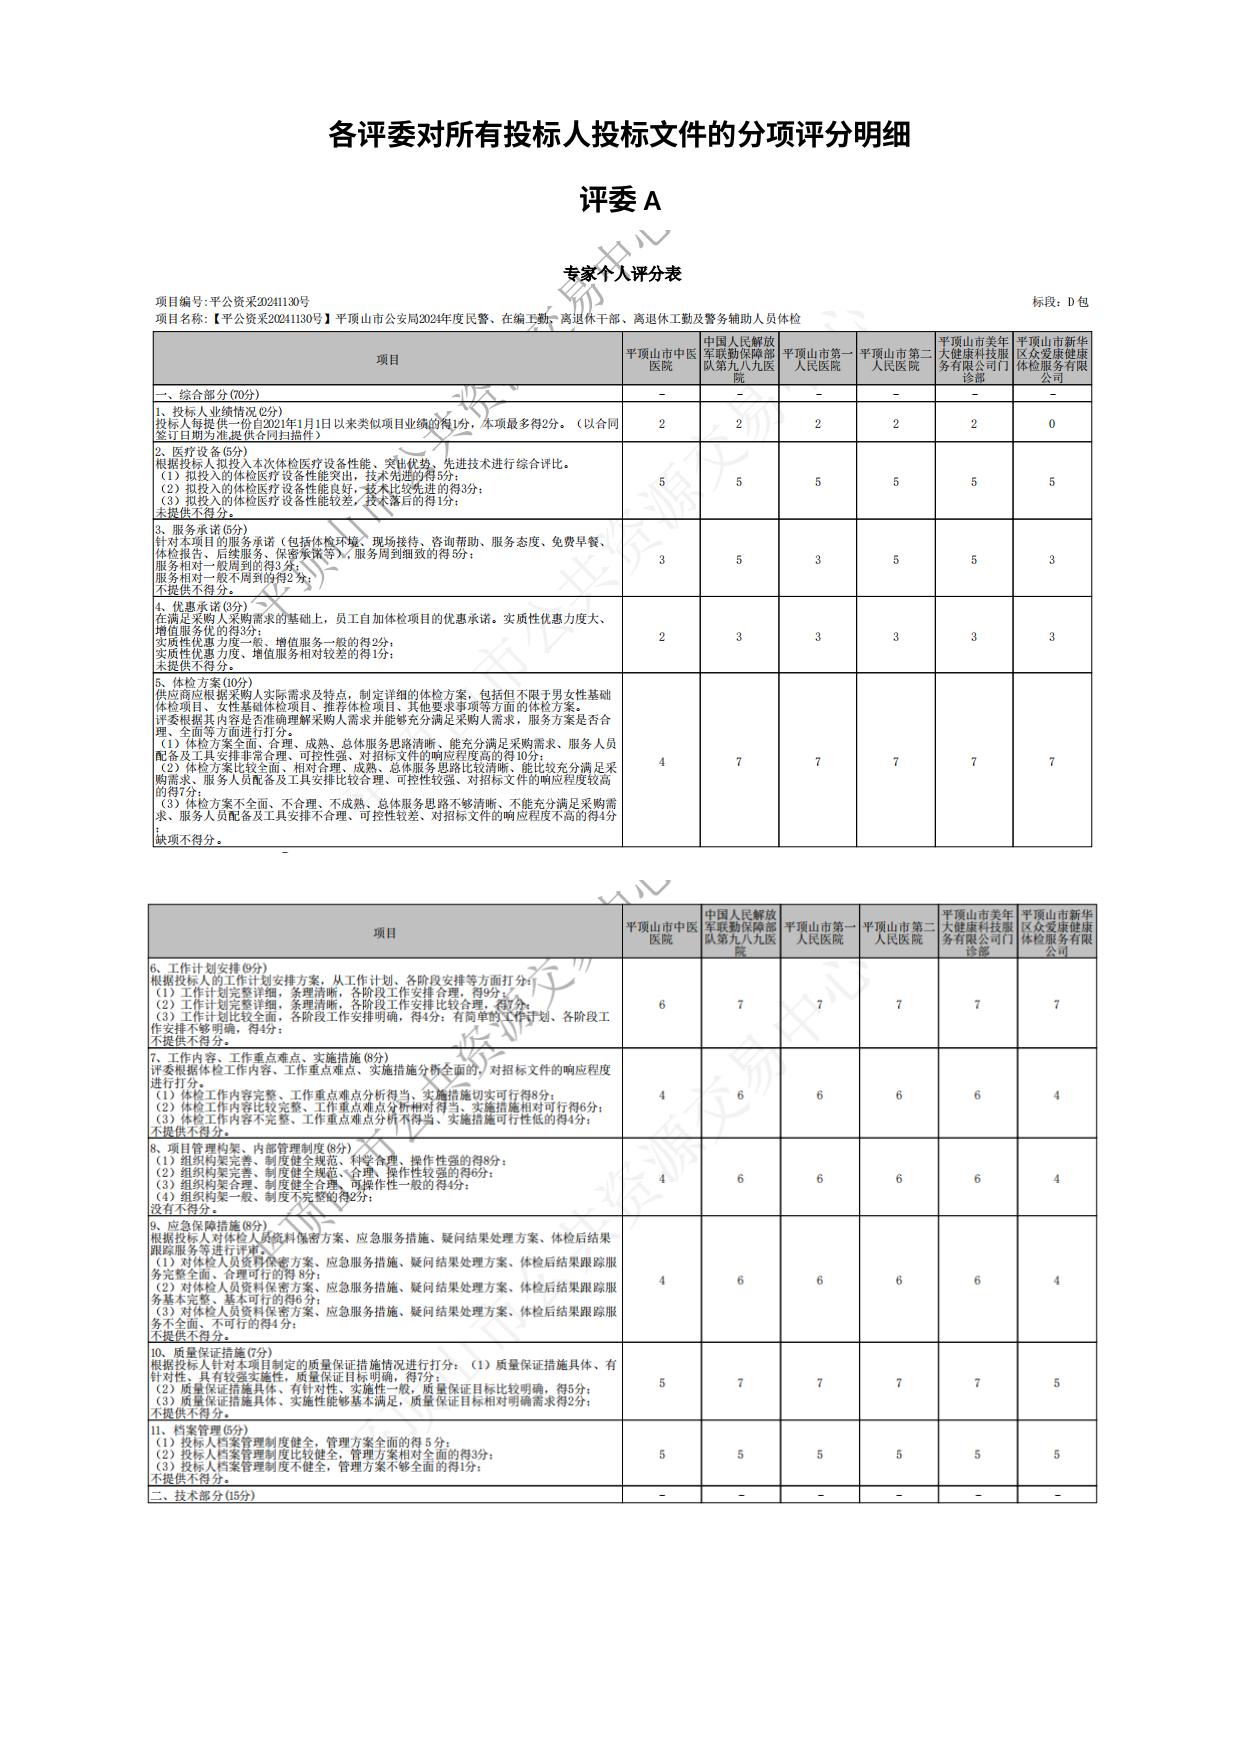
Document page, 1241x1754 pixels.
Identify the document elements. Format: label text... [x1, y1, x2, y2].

text 评委A [118, 165, 1122, 230]
picture [118, 880, 1122, 1505]
text 各评委对所有投标人投标文件的分项评分明细 [118, 100, 1122, 165]
picture [118, 230, 1122, 853]
